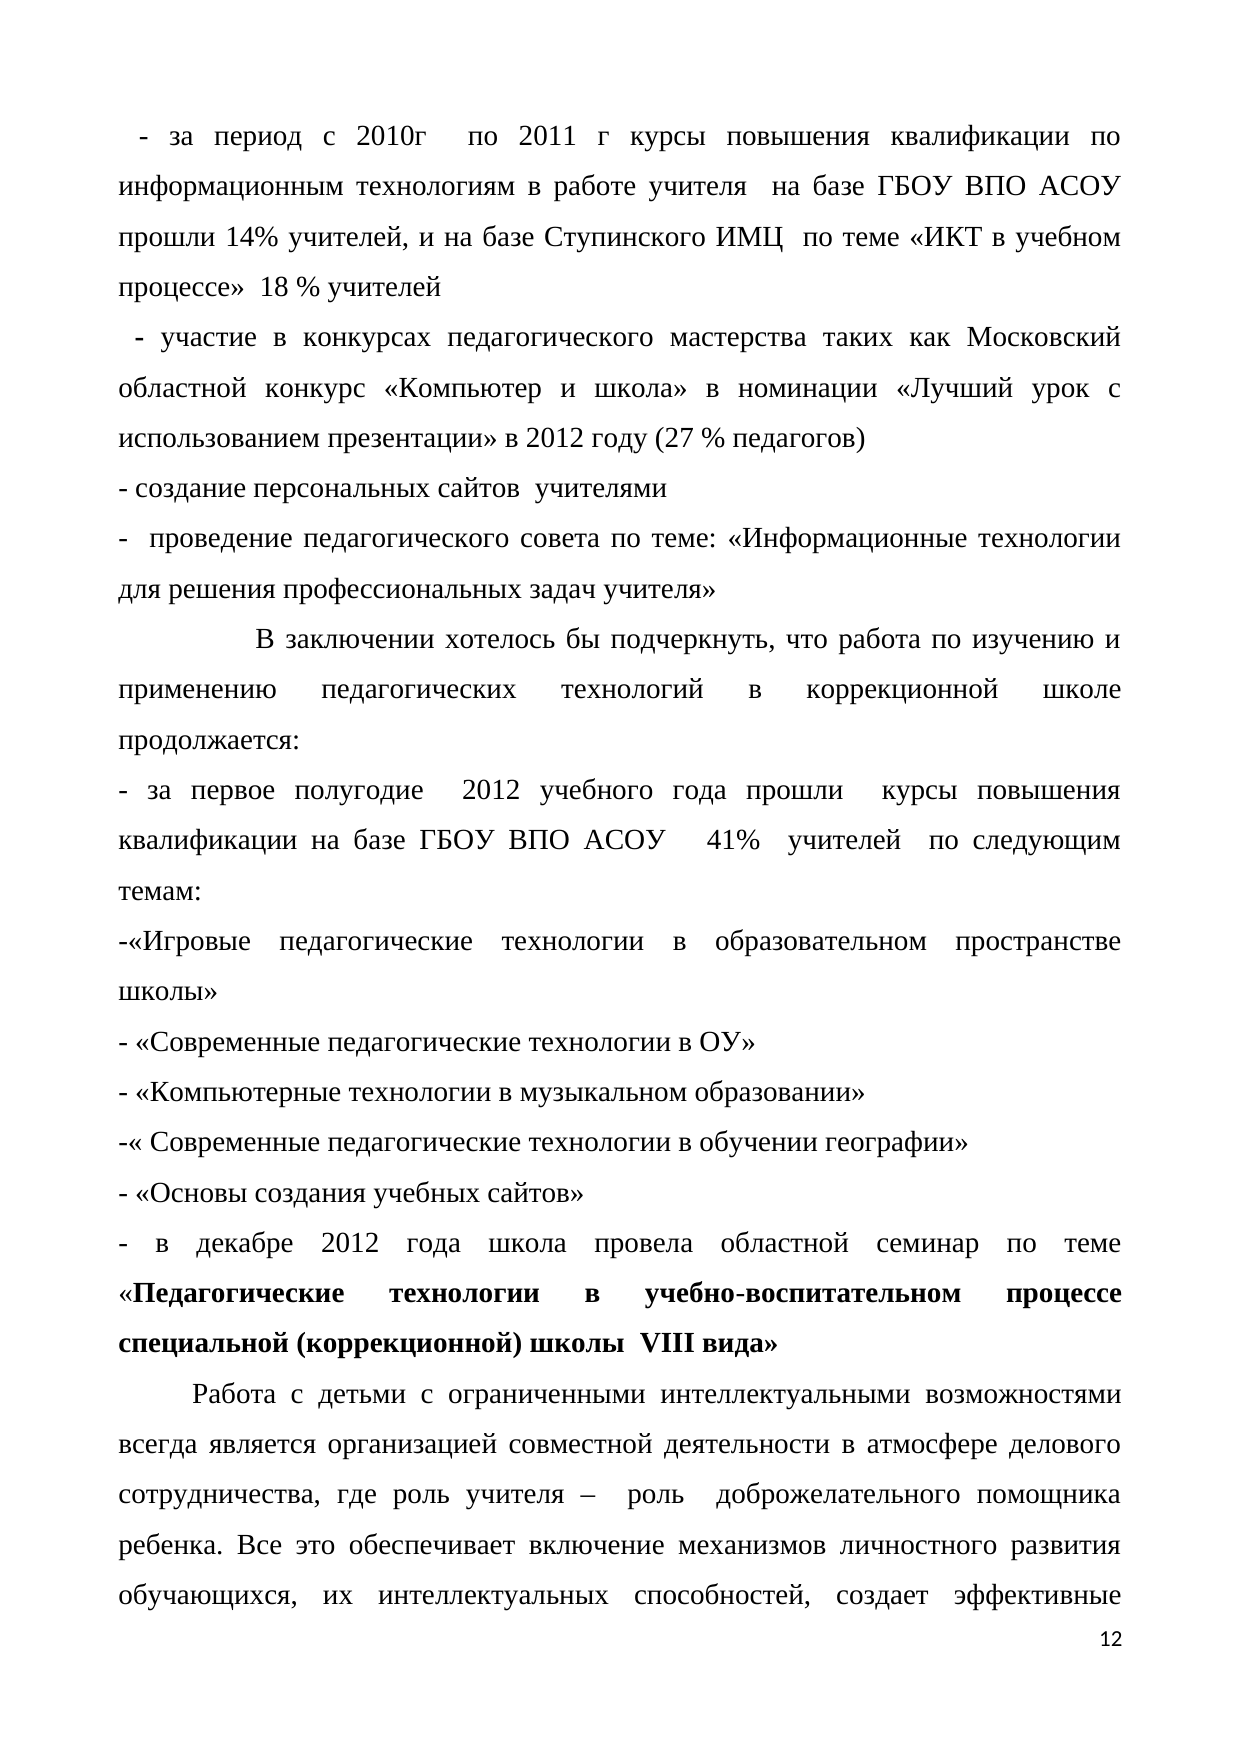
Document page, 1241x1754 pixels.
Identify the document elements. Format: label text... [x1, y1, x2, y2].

text -«Игровые педагогические технологии в образовательном пространстве школы» [118, 923, 1122, 1007]
text - создание персональных сайтов учителями [118, 470, 1122, 504]
text - «Современные педагогические технологии в ОУ» [118, 1024, 1122, 1057]
text - «Основы создания учебных сайтов» [118, 1175, 1122, 1208]
text - «Компьютерные технологии в музыкальном образовании» [118, 1074, 1122, 1108]
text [118, 1376, 1122, 1611]
text - проведение педагогического совета по теме: «Информационные технологии для решения профессиональных задач учителя» [118, 521, 1122, 604]
text - в декабре 2012 года школа провела областной семинар по теме «Педагогические технологии в учебно-воспитательном процессе специальной (коррекционной) школы VIII вида» [118, 1225, 1122, 1359]
text -« Современные педагогические технологии в обучении географии» [118, 1124, 1122, 1158]
text - за первое полугодие 2012 учебного года прошли курсы повышения квалификации на базе ГБОУ ВПО АСОУ 41% учителей по следующим темам: [118, 772, 1122, 906]
text - за период с 2010г по 2011 г курсы повышения квалификации по информационным технологиям в работе учителя на базе ГБОУ ВПО АСОУ прошли 14% учителей, и на базе Ступинского ИМЦ по теме «ИКТ в учебном процессе» 18 % учителей [118, 118, 1122, 303]
text - участие в конкурсах педагогического мастерства таких как Московский областной конкурс «Компьютер и школа» в номинации «Лучший урок с использованием презентации» в 2012 году (27 % педагогов) [118, 319, 1122, 453]
text В заключении хотелось бы подчеркнуть, что работа по изучению и применению педагогических технологий в коррекционной школе продолжается: [118, 621, 1122, 755]
